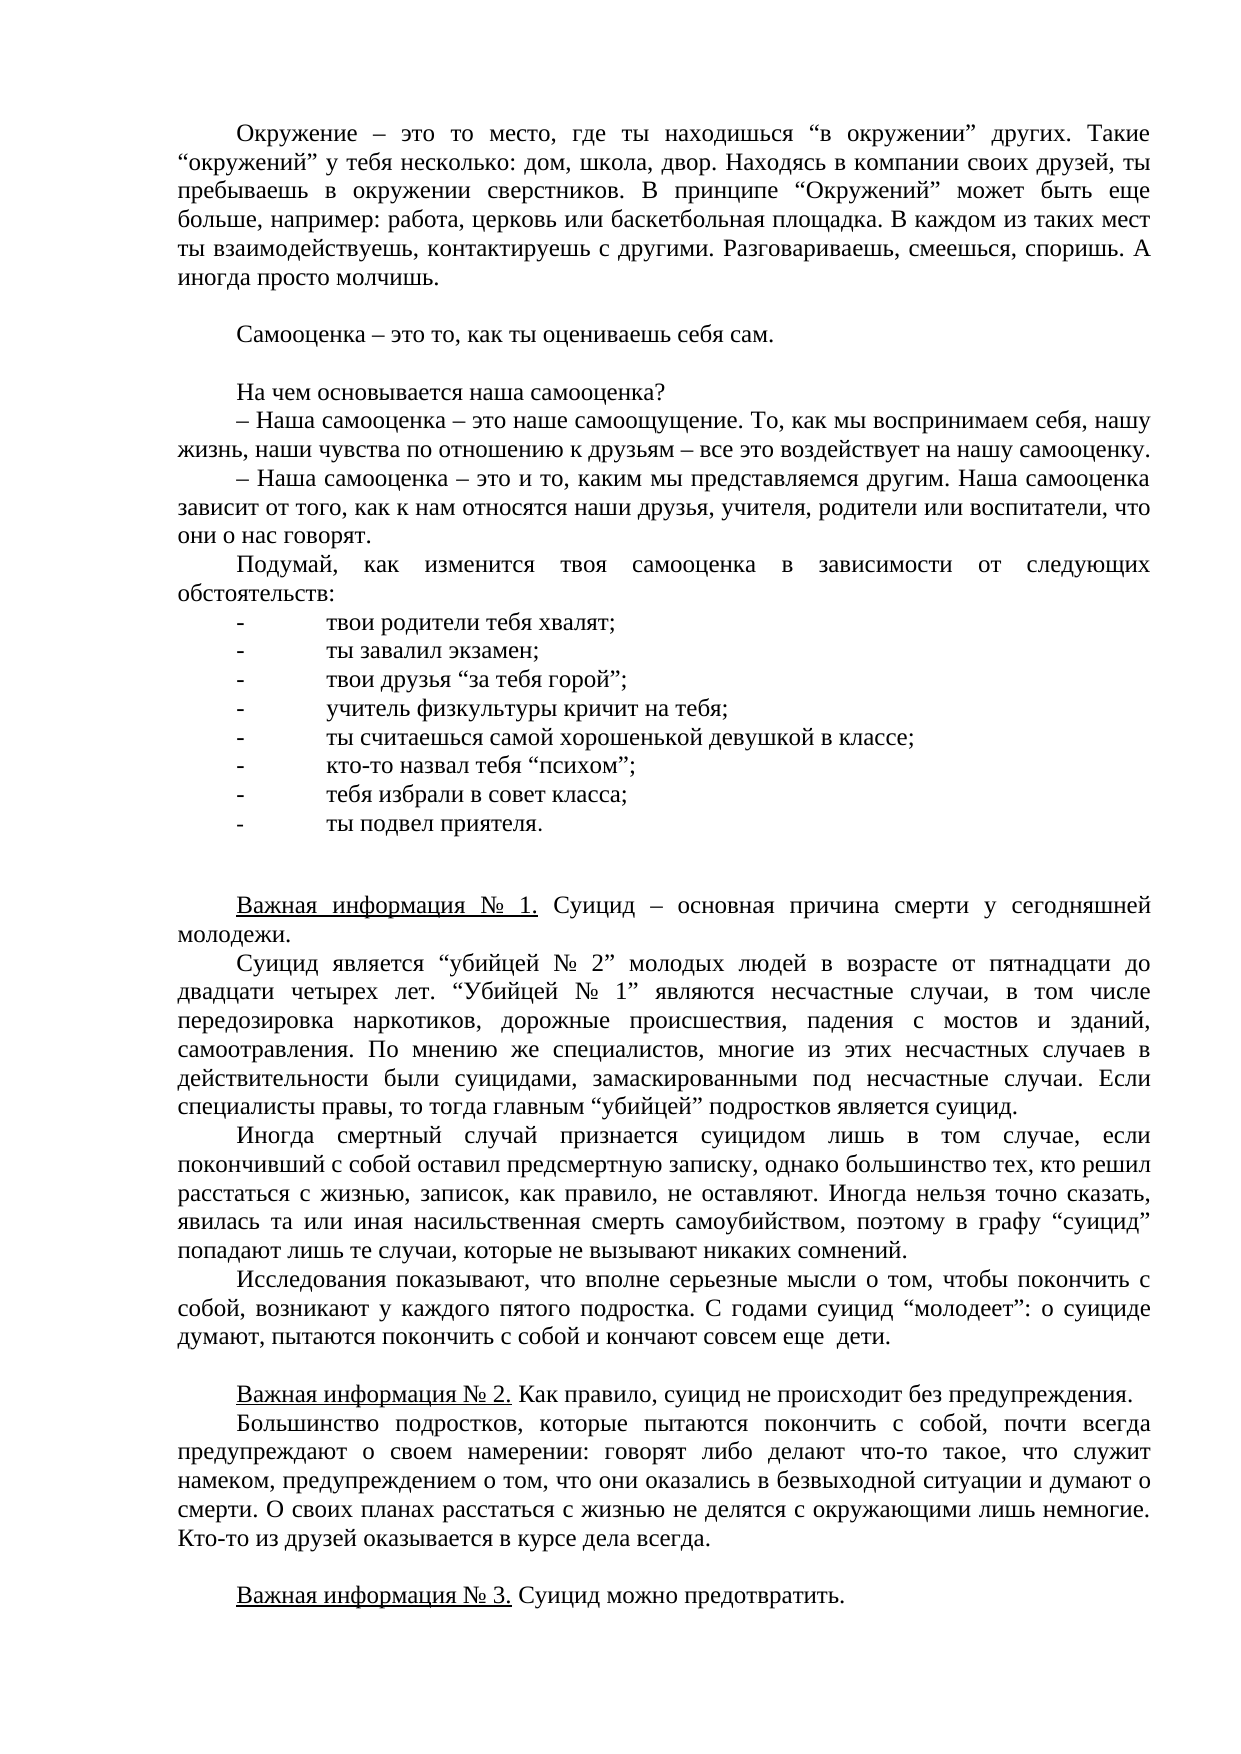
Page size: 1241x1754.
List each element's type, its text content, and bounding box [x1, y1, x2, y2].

list ты завалил экзамен; [177, 636, 1152, 664]
text Важная информация № 2. Как правило, суицид не происходит без предупреждения. [177, 1379, 1152, 1408]
list ты считаешься самой хорошенькой девушкой в классе; [177, 722, 1152, 751]
text Исследования показывают, что вполне серьезные мысли о том, чтобы покончить с собой, возникают у каждого пятого подростка. С годами суицид “молодеет”: о суициде думают, пытаются покончить с собой и кончают совсем еще дети. [177, 1264, 1152, 1350]
text Подумай, как изменится твоя самооценка в зависимости от следующих обстоятельств: [177, 549, 1152, 607]
text На чем основывается наша самооценка? [177, 377, 1152, 406]
text Самооценка – это то, как ты оцениваешь себя сам. [177, 319, 1152, 348]
list кто-то назвал тебя “психом”; [177, 751, 1152, 779]
text – Наша самооценка – это и то, каким мы представляемся другим. Наша самооценка зависит от того, как к нам относятся наши друзья, учителя, родители или воспитатели, что они о нас говорят. [177, 463, 1152, 549]
list твои друзья “за тебя горой”; [177, 664, 1152, 693]
text Окружение – это то место, где ты находишься “в окружении” других. Такие “окружений” у тебя несколько: дом, школа, двор. Находясь в компании своих друзей, ты пребываешь в окружении сверстников. В принципе “Окружений” может быть еще больше, например: работа, церковь или баскетбольная площадка. В каждом из таких мест ты взаимодействуешь, контактируешь с другими. Разговариваешь, смеешься, споришь. А иногда просто молчишь. [177, 118, 1152, 291]
list твои родители тебя хвалят; [177, 607, 1152, 636]
text Важная информация № 3. Суицид можно предотвратить. [177, 1580, 1152, 1609]
text Важная информация № 1. Суицид – основная причина смерти у сегодняшней молодежи. [177, 890, 1152, 948]
text Иногда смертный случай признается суицидом лишь в том случае, если покончивший с собой оставил предсмертную записку, однако большинство тех, кто решил расстаться с жизнью, записок, как правило, не оставляют. Иногда нельзя точно сказать, явилась та или иная насильственная смерть самоубийством, поэтому в графу “суицид” попадают лишь те случаи, которые не вызывают никаких сомнений. [177, 1120, 1152, 1264]
list тебя избрали в совет класса; [177, 779, 1152, 808]
text Суицид является “убийцей № молодых людей в возрасте от пятнадцати до двадцати четырех лет. “Убийцей № являются несчастные случаи, в том числе передозировка наркотиков, дорожные происшествия, падения с мостов и зданий, самоотравления. По мнению же специалистов, многие из этих несчастных случаев в действительности были суицидами, замаскированными под несчастные случаи. Если специалисты правы, то тогда главным “убийцей” подростков является суицид. [177, 948, 1152, 1120]
list ты подвел приятеля. [177, 808, 1152, 837]
list учитель физкультуры кричит на тебя; [177, 693, 1152, 722]
text – Наша самооценка – это наше самоощущение. То, как мы воспринимаем себя, нашу жизнь, наши чувства по отношению к друзьям – все это воздействует на нашу самооценку. [177, 406, 1152, 463]
text Большинство подростков, которые пытаются покончить с собой, почти всегда предупреждают о своем намерении: говорят либо делают что-то такое, что служит намеком, предупреждением о том, что они оказались в безвыходной ситуации и думают о смерти. О своих планах расстаться с жизнью не делятся с окружающими лишь немногие. Кто-то из друзей оказывается в курсе дела всегда. [177, 1408, 1152, 1551]
